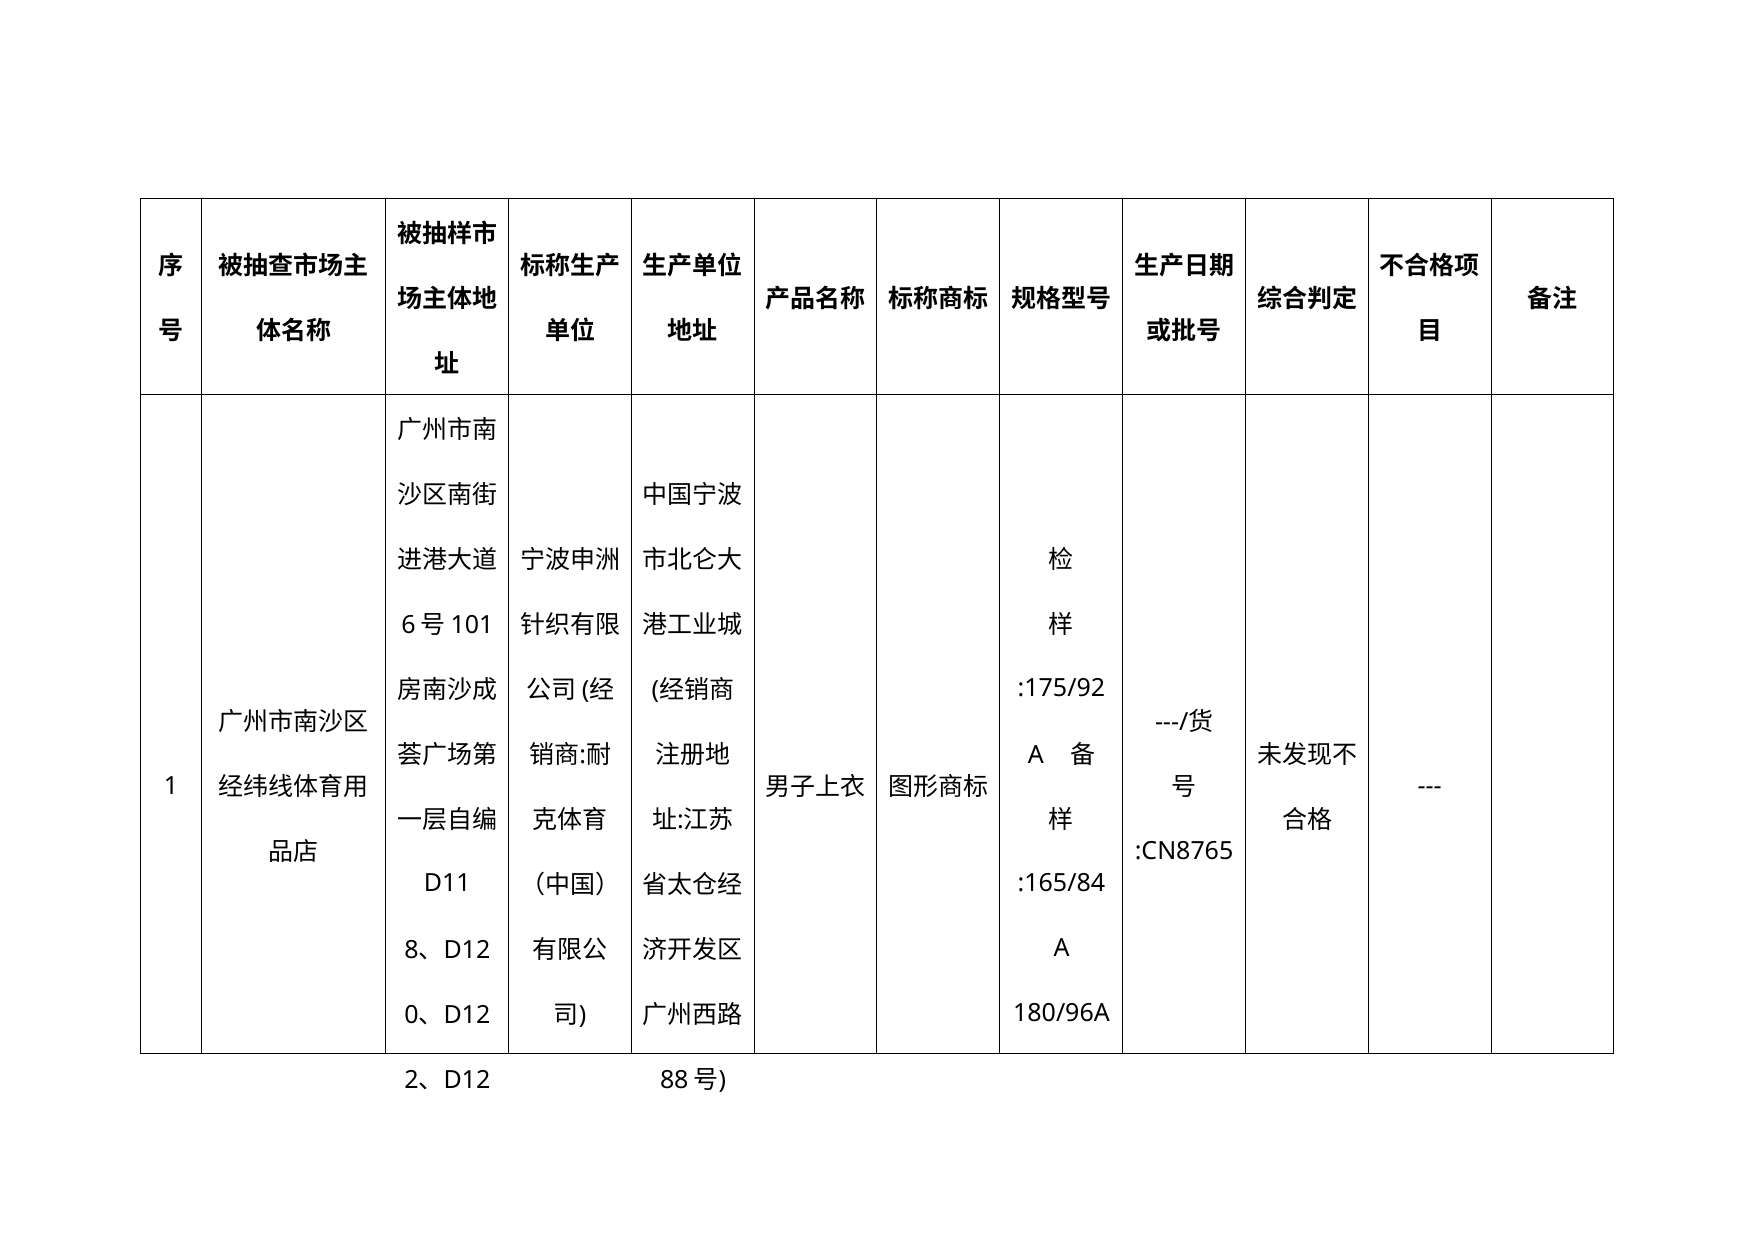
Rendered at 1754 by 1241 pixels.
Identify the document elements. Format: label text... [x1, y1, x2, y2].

table_header 产品名称 [755, 199, 876, 394]
table_header 规格型号 [1000, 199, 1122, 394]
table_header 生产日期或批号 [1123, 199, 1245, 394]
table_header 不合格项目 [1369, 199, 1491, 394]
table_header 标称生产单位 [509, 199, 631, 394]
table_header 被抽样市场主体地址 [386, 199, 508, 394]
table_cell 男子上衣 [755, 395, 876, 1053]
table_cell 1 [141, 395, 201, 1053]
table_cell 宁波申洲针织有限公司 (经销商:耐克体育（中国）有限公司) [509, 395, 631, 1053]
table_header 备注 [1492, 199, 1613, 394]
table_header 序号 [141, 199, 201, 394]
table_cell 广州市南沙区南街进港大道6号101房南沙成荟广场第一层自编D118、D120、D122、D123号商铺 [386, 395, 508, 1053]
table_cell 广州市南沙区经纬线体育用品店 [202, 395, 385, 1053]
table_header 生产单位地址 [632, 199, 754, 394]
table_cell 未发现不合格 [1246, 395, 1368, 1053]
table_header 综合判定 [1246, 199, 1368, 394]
table_header 被抽查市场主体名称 [202, 199, 385, 394]
table_cell --- [1369, 395, 1491, 1053]
table_cell 图形商标 [877, 395, 999, 1053]
table_cell [1492, 395, 1613, 1053]
table_cell 中国宁波市北仑大港工业城 (经销商注册地址:江苏省太仓经济开发区广州西路88号) [632, 395, 754, 1053]
table_cell 检样:175/92A 备样:165/84A 180/96A [1000, 395, 1122, 1053]
table_cell ---/货号:CN8765 [1123, 395, 1245, 1053]
table_header 标称商标 [877, 199, 999, 394]
